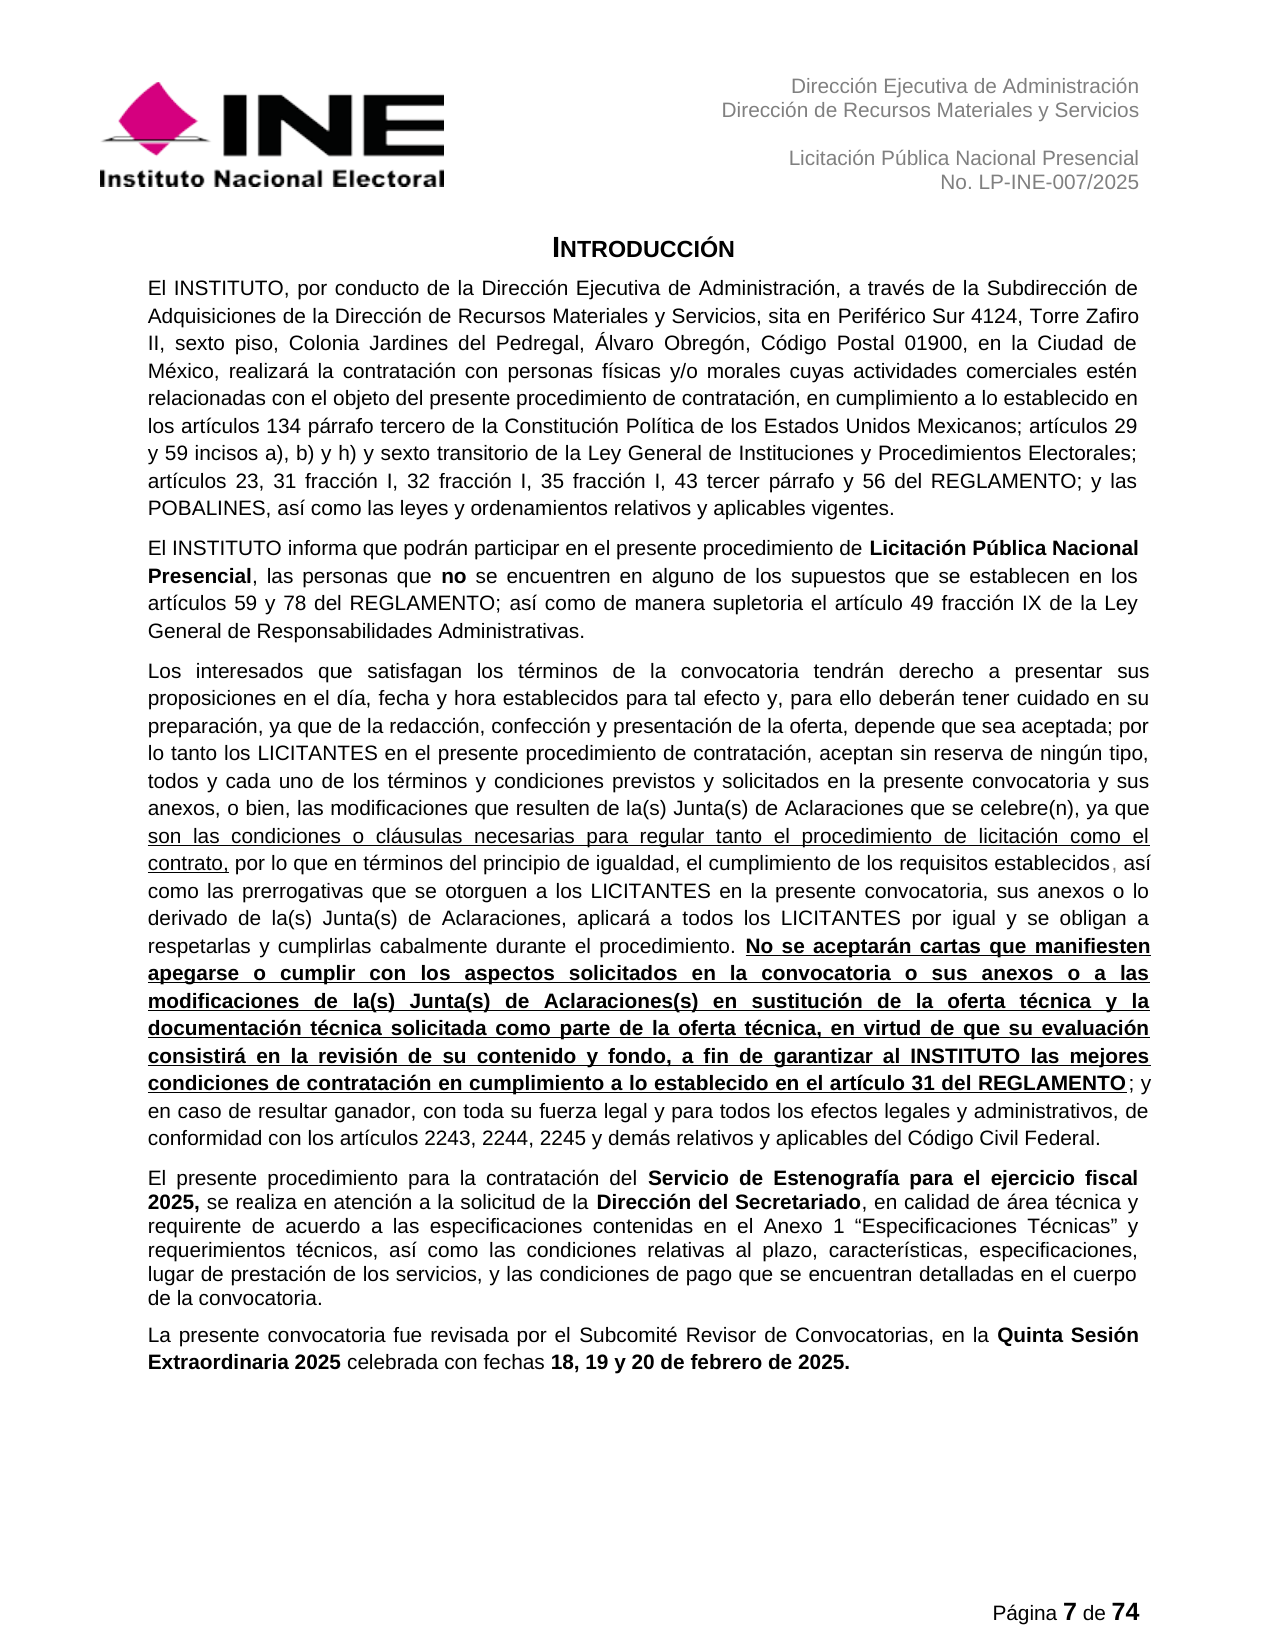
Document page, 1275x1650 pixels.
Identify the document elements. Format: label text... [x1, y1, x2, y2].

picture [100, 82, 444, 187]
text Los interesados que satisfagan los términos de la convocatoria tendrán derecho a presentar sus proposiciones en el día, fecha y hora establecidos para tal efecto y, para ello deberán tener cuidado en su preparación, ya que de la redacción, confección y presentación de la oferta, depende que sea aceptada; por lo tanto los LICITANTES en el presente procedimiento de contratación, aceptan sin reserva de ningún tipo, todos y cada uno de los términos y condiciones previstos y solicitados en la presente convocatoria y sus anexos, o bien, las modificaciones que resulten de la(s) Junta(s) de Aclaraciones que se celebre(n), ya que son las condiciones o cláusulas necesarias para regular tanto el procedimiento de licitación como el contrato, por lo que en términos del principio de igualdad, el cumplimiento de los requisitos establecidos, así como las prerrogativas que se otorguen a los LICITANTES en la presente convocatoria, sus anexos o lo derivado de la(s) Junta(s) de Aclaraciones, aplicará a todos los LICITANTES por igual y se obligan a respetarlas y cumplirlas cabalmente durante el procedimiento. No se aceptarán cartas que manifiesten apegarse o cumplir con los aspectos solicitados en la convocatoria o sus anexos o a las modificaciones de la(s) Junta(s) de Aclaraciones(s) en sustitución de la oferta técnica y la documentación técnica solicitada como parte de la oferta técnica, en virtud de que su evaluación consistirá en la revisión de su contenido y fondo, a fin de garantizar al INSTITUTO las mejores condiciones de contratación en cumplimiento a lo establecido en el artículo 31 del REGLAMENTO; y en caso de resultar ganador, con toda su fuerza legal y para todos los efectos legales y administrativos, de conformidad con los artículos 2243, 2244, 2245 y demás relativos y aplicables del Código Civil Federal. [148, 659, 1151, 1065]
text El presente procedimiento para la contratación del Servicio de Estenografía para el ejercicio fiscal 2025, se realiza en atención a la solicitud de la Dirección del Secretariado, en calidad de área técnica y requirente de acuerdo a las especificaciones contenidas en el Anexo 1 “Especificaciones Técnicas” y requerimientos técnicos, así como las condiciones relativas al plazo, características, especificaciones, lugar de prestación de los servicios, y las condiciones de pago que se encuentran detalladas en el cuerpo de la convocatoria. [148, 1166, 1139, 1310]
text Introducción [148, 230, 1139, 264]
text El INSTITUTO, por conducto de la Dirección Ejecutiva de Administración, a través de la Subdirección de Adquisiciones de la Dirección de Recursos Materiales y Servicios, sita en Periférico Sur 4124, Torre Zafiro II, sexto piso, Colonia Jardines del Pedregal, Álvaro Obregón, Código Postal 01900, en la Ciudad de México, realizará la contratación con personas físicas y/o morales cuyas actividades comerciales estén relacionadas con el objeto del presente procedimiento de contratación, en cumplimiento a lo establecido en los artículos 134 párrafo tercero de la Constitución Política de los Estados Unidos Mexicanos; artículos 29 y 59 incisos a), b) y h) y sexto transitorio de la Ley General de Instituciones y Procedimientos Electorales; artículos 23, 31 fracción I, 32 fracción I, 35 fracción I, 43 tercer párrafo y 56 del REGLAMENTO; y las POBALINES, así como las leyes y ordenamientos relativos y aplicables vigentes. [148, 276, 1139, 520]
text La presente convocatoria fue revisada por el Subcomité Revisor de Convocatorias, en la Quinta Sesión Extraordinaria 2025 celebrada con fechas 18, 19 y 20 de febrero de 2025. [148, 1322, 1139, 1374]
text El INSTITUTO informa que podrán participar en el presente procedimiento de Licitación Pública Nacional Presencial, las personas que no se encuentren en alguno de los supuestos que se establecen en los artículos 59 y 78 del REGLAMENTO; así como de manera supletoria el artículo 49 fracción IX de la Ley General de Responsabilidades Administrativas. [148, 536, 1139, 643]
